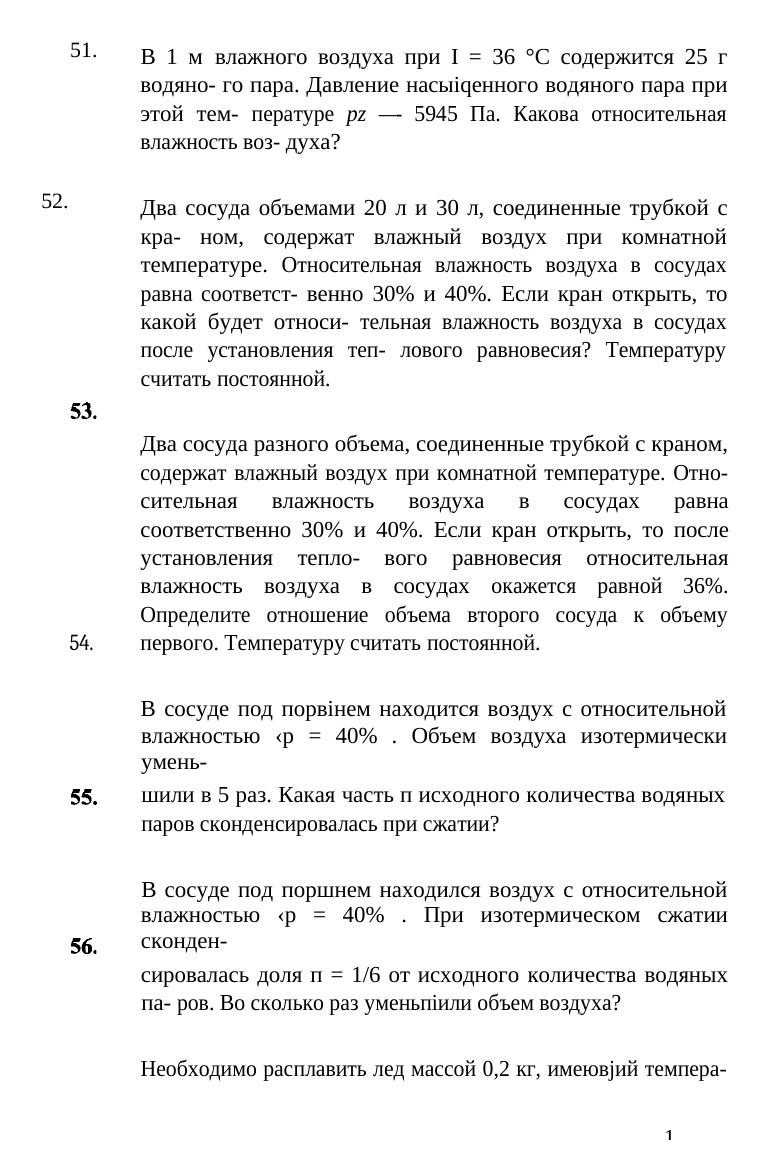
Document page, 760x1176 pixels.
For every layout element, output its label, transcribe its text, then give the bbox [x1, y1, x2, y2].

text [140, 1055, 728, 1081]
picture [71, 789, 97, 805]
text Два сосуда разного объема, соединенные трубкой с краном, содержат влажный воздух при комнатной температуре. Отно- сительная влажность воздуха в сосудах равна соответственно 30% и 40%. Если кран открыть, то после установления тепло- вого равновесия относительная влажность воздуха в сосудах окажется равной 36%. Определите отношение объема второго сосуда к объему первого. Температуру считать постоянной. [140, 430, 729, 656]
picture [70, 402, 97, 419]
text сировалась доля п = 1/6 от исходного количества водяных па- ров. Во сколько раз уменьпіили объем воздуха? [141, 961, 728, 1015]
text В сосуде под порвінем находится воздух с относительной влажностью ‹р = 40% . Объем воздуха изотермически умень- [140, 695, 727, 774]
text В 1 м влажного воздуха при I = 36 °С содержится 25 г водяно- го пapa. Давление насыіqенного водяного пapa при этой тем- пературе pz —- 5945 Па. Какова относительная влажность воз- духа? [140, 43, 727, 155]
text 54. [69, 630, 98, 656]
text В сосуде под поршнем находился воздух с относительной влажностью ‹р = 40% . При изотермическом сжатии сконден- [141, 877, 728, 953]
picture [71, 938, 97, 954]
text Два сосуда объемами 20 л и 30 л, соединенные трубкой с кра- ном, содержат влажный воздух при комнатной температуре. Относительная влажность воздуха в сосудах равна соответст- венно 30% и 40%. Если кран открыть, то какой будет относи- тельная влажность воздуха в сосудах после установления теп- лового равновесия? Температуру считать постоянной. [140, 194, 727, 391]
text шили в 5 раз. Какая часть п исходного количества водяных паров сконденсировалась при сжатии? [141, 781, 726, 836]
